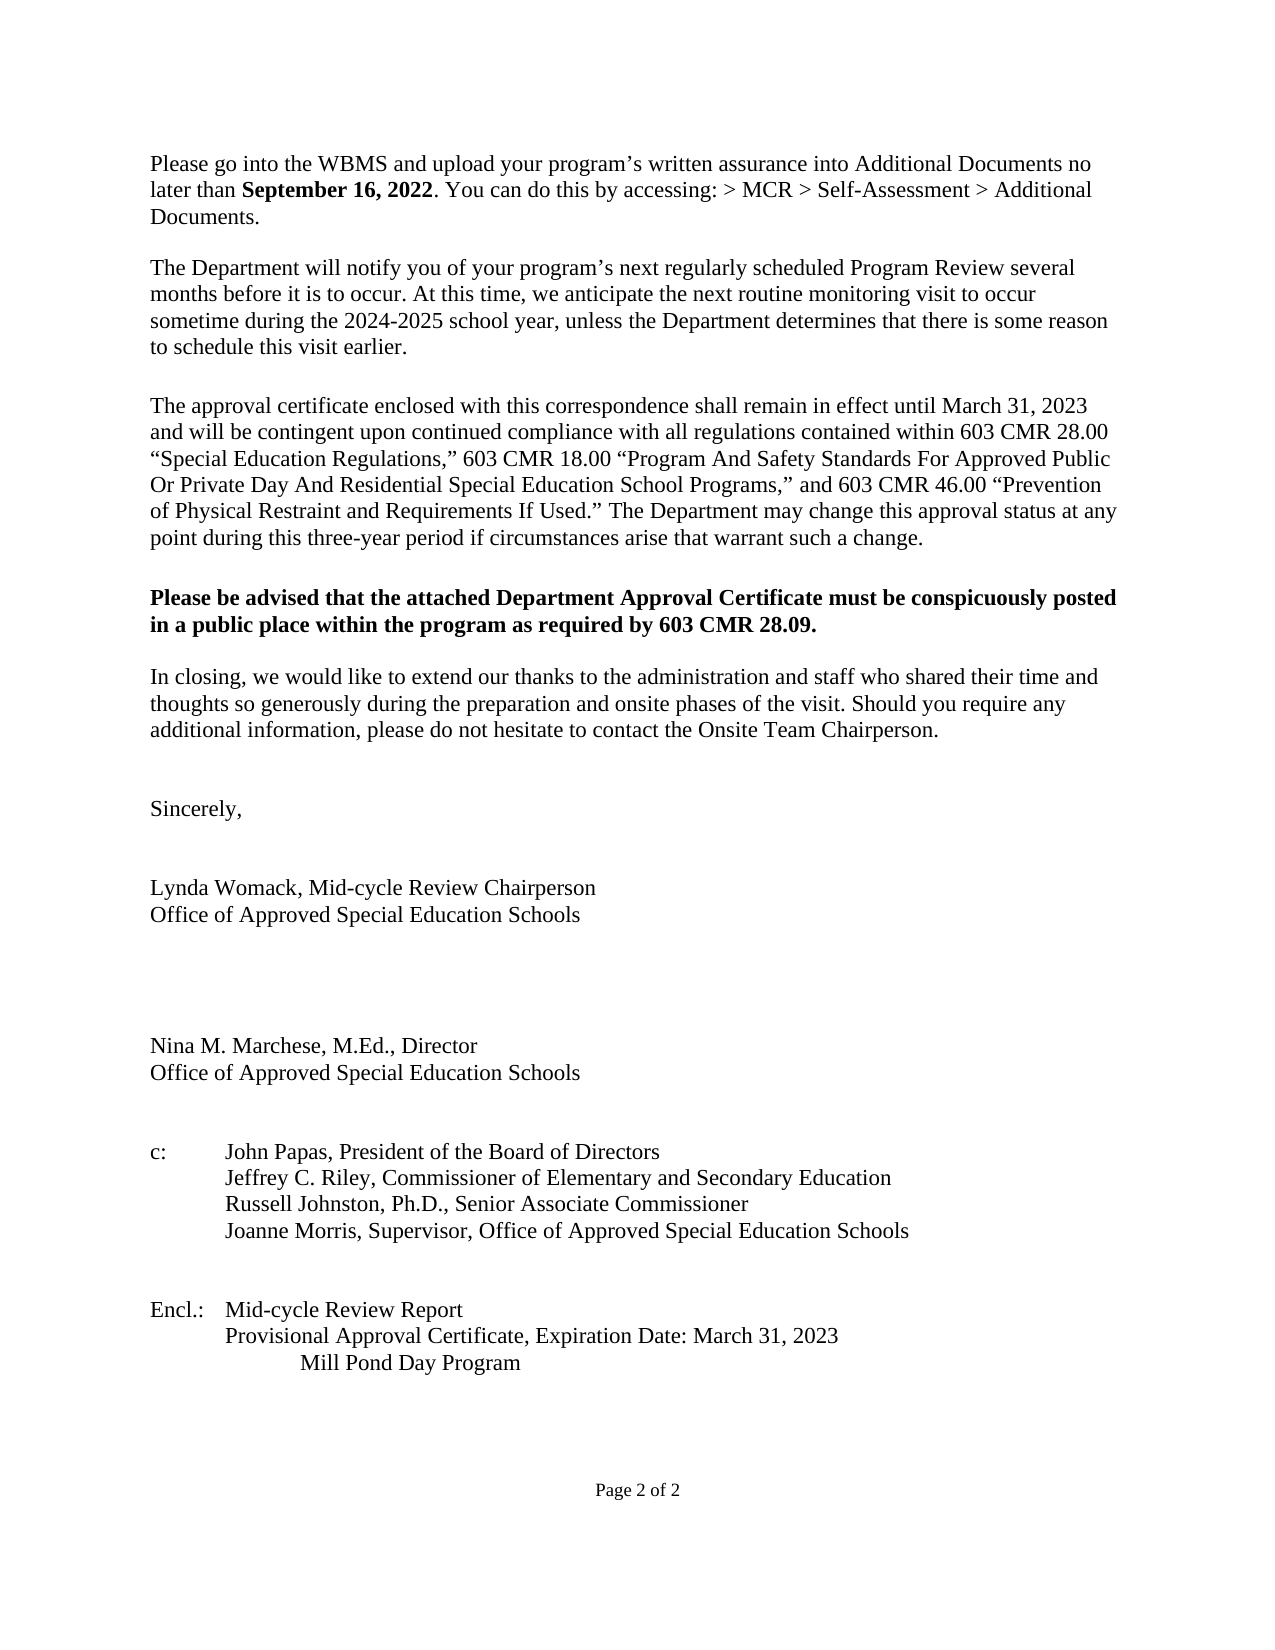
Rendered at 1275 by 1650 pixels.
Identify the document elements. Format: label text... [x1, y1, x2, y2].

text In closing, we would like to extend our thanks to the administration and staff who shared their time and thoughts so generously during the preparation and onsite phases of the visit. Should you require any additional information, please do not hesitate to contact the Onsite Team Chairperson. [150, 663, 1125, 742]
text c: John Papas, President of the Board of Directors [150, 1138, 1125, 1164]
text Provisional Approval Certificate, Expiration Date: March 31, 2023 [225, 1322, 1125, 1349]
text Lynda Womack, Mid-cycle Review Chairperson [150, 874, 1125, 901]
text Nina M. Marchese, M.Ed., Director [150, 1032, 1125, 1059]
text Office of Approved Special Education Schools [150, 901, 1125, 927]
text Joanne Morris, Supervisor, Office of Approved Special Education Schools [150, 1217, 1125, 1243]
text Encl.: Mid-cycle Review Report [150, 1296, 1125, 1322]
text Please go into the WBMS and upload your program’s written assurance into Additional Documents no later than September 16, 2022. You can do this by accessing: > MCR > Self-Assessment > Additional Documents. [150, 150, 1125, 229]
text Sincerely, [150, 795, 1125, 822]
text Mill Pond Day Program [225, 1349, 1125, 1375]
text Office of Approved Special Education Schools [150, 1059, 1125, 1085]
text The approval certificate enclosed with this correspondence shall remain in effect until March 31, 2023 and will be contingent upon continued compliance with all regulations contained within 603 CMR 28.00 “Special Education Regulations,” 603 CMR 18.00 “Program And Safety Standards For Approved Public Or Private Day And Residential Special Education School Programs,” and 603 CMR 46.00 “Prevention of Physical Restraint and Requirements If Used.” The Department may change this approval status at any point during this three-year period if circumstances arise that warrant such a change. [150, 392, 1125, 578]
text Russell Johnston, Ph.D., Senior Associate Commissioner [150, 1191, 1125, 1217]
text The Department will notify you of your program’s next regularly scheduled Program Review several months before it is to occur. At this time, we anticipate the next routine monitoring visit to occur sometime during the 2024-2025 school year, unless the Department determines that there is some reason to schedule this visit earlier. [150, 254, 1125, 359]
text Please be advised that the attached Department Approval Certificate must be conspicuously posted in a public place within the program as required by 603 CMR 28.09. [150, 584, 1125, 637]
text Jeffrey C. Riley, Commissioner of Elementary and Secondary Education [150, 1164, 1125, 1191]
